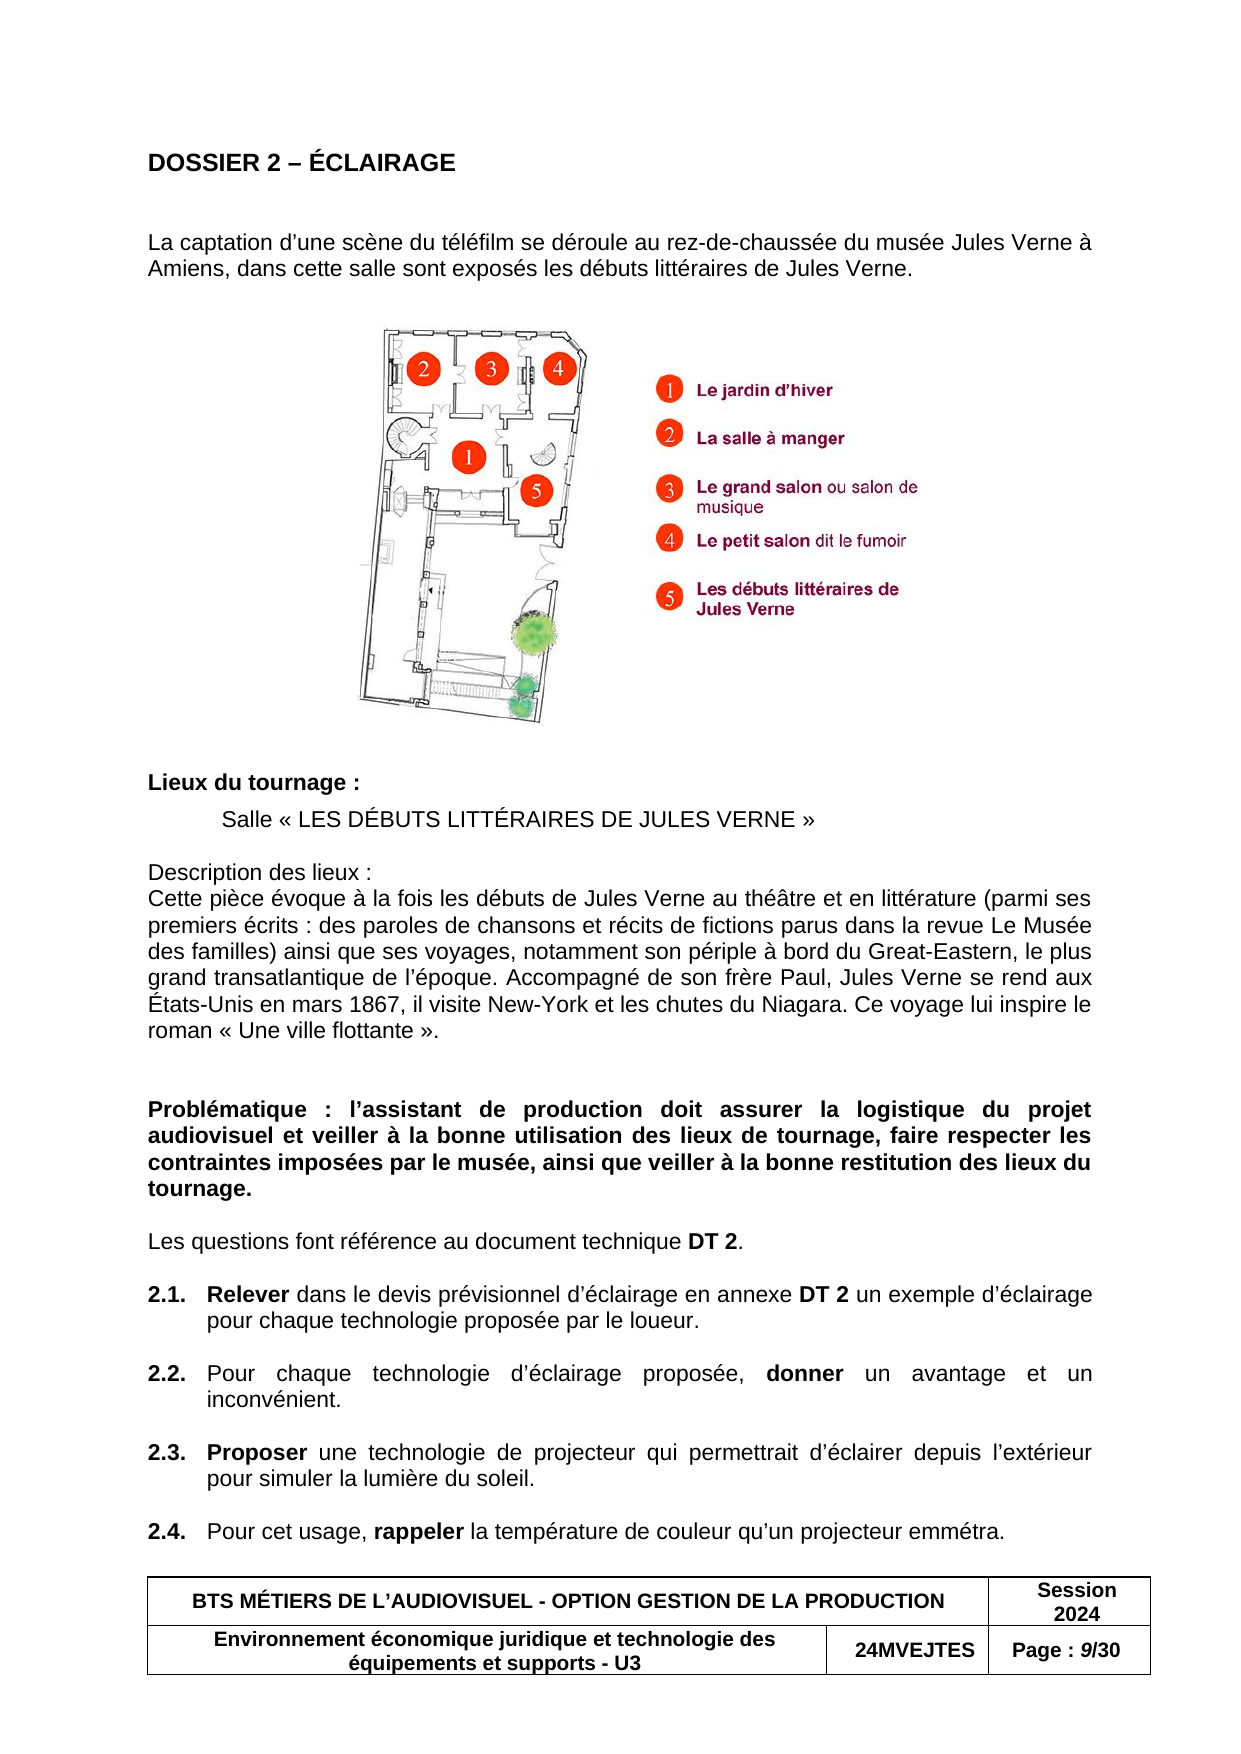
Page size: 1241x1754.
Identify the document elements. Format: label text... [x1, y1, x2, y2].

text Les questions font référence au document technique DT 2. [148, 1228, 1093, 1254]
text Cette pièce évoque à la fois les débuts de Jules Verne au théâtre et en littérature (parmi ses premiers écrits : des paroles de chansons et récits de fictions parus dans la revue Le Musée des familles) ainsi que ses voyages, notamment son périple à bord du Great-Eastern, le plus grand transatlantique de l’époque. Accompagné de son frère Paul, Jules Verne se rend aux États-Unis en mars 1867, il visite New-York et les chutes du Niagara. Ce voyage lui inspire le roman « Une ville flottante ». [148, 885, 1093, 1043]
list Relever dans le devis prévisionnel d’éclairage en annexe DT 2 un exemple d’éclairage pour chaque technologie proposée par le loueur. [148, 1281, 1093, 1333]
list Pour cet usage, rappeler la température de couleur qu’un projecteur emmétra. [148, 1518, 1093, 1544]
picture [354, 319, 921, 726]
list Pour chaque technologie d’éclairage proposée, donner un avantage et un inconvénient. [148, 1359, 1093, 1412]
list Proposer une technologie de projecteur qui permettrait d’éclairer depuis l’extérieur pour simuler la lumière du soleil. [148, 1439, 1093, 1491]
text La captation d’une scène du téléfilm se déroule au rez-de-chaussée du musée Jules Verne à Amiens, dans cette salle sont exposés les débuts littéraires de Jules Verne. [148, 229, 1093, 282]
text Salle « LES DÉBUTS LITTÉRAIRES DE JULES VERNE » [221, 806, 1093, 832]
text Lieux du tournage : [148, 769, 1093, 796]
text Problématique : l’assistant de production doit assurer la logistique du projet audiovisuel et veiller à la bonne utilisation des lieux de tournage, faire respecter les contraintes imposées par le musée, ainsi que veiller à la bonne restitution des lieux du tournage. [148, 1096, 1093, 1201]
text Description des lieux : [148, 859, 1093, 885]
text DOSSIER 2 – ÉCLAIRAGE [148, 148, 1093, 176]
